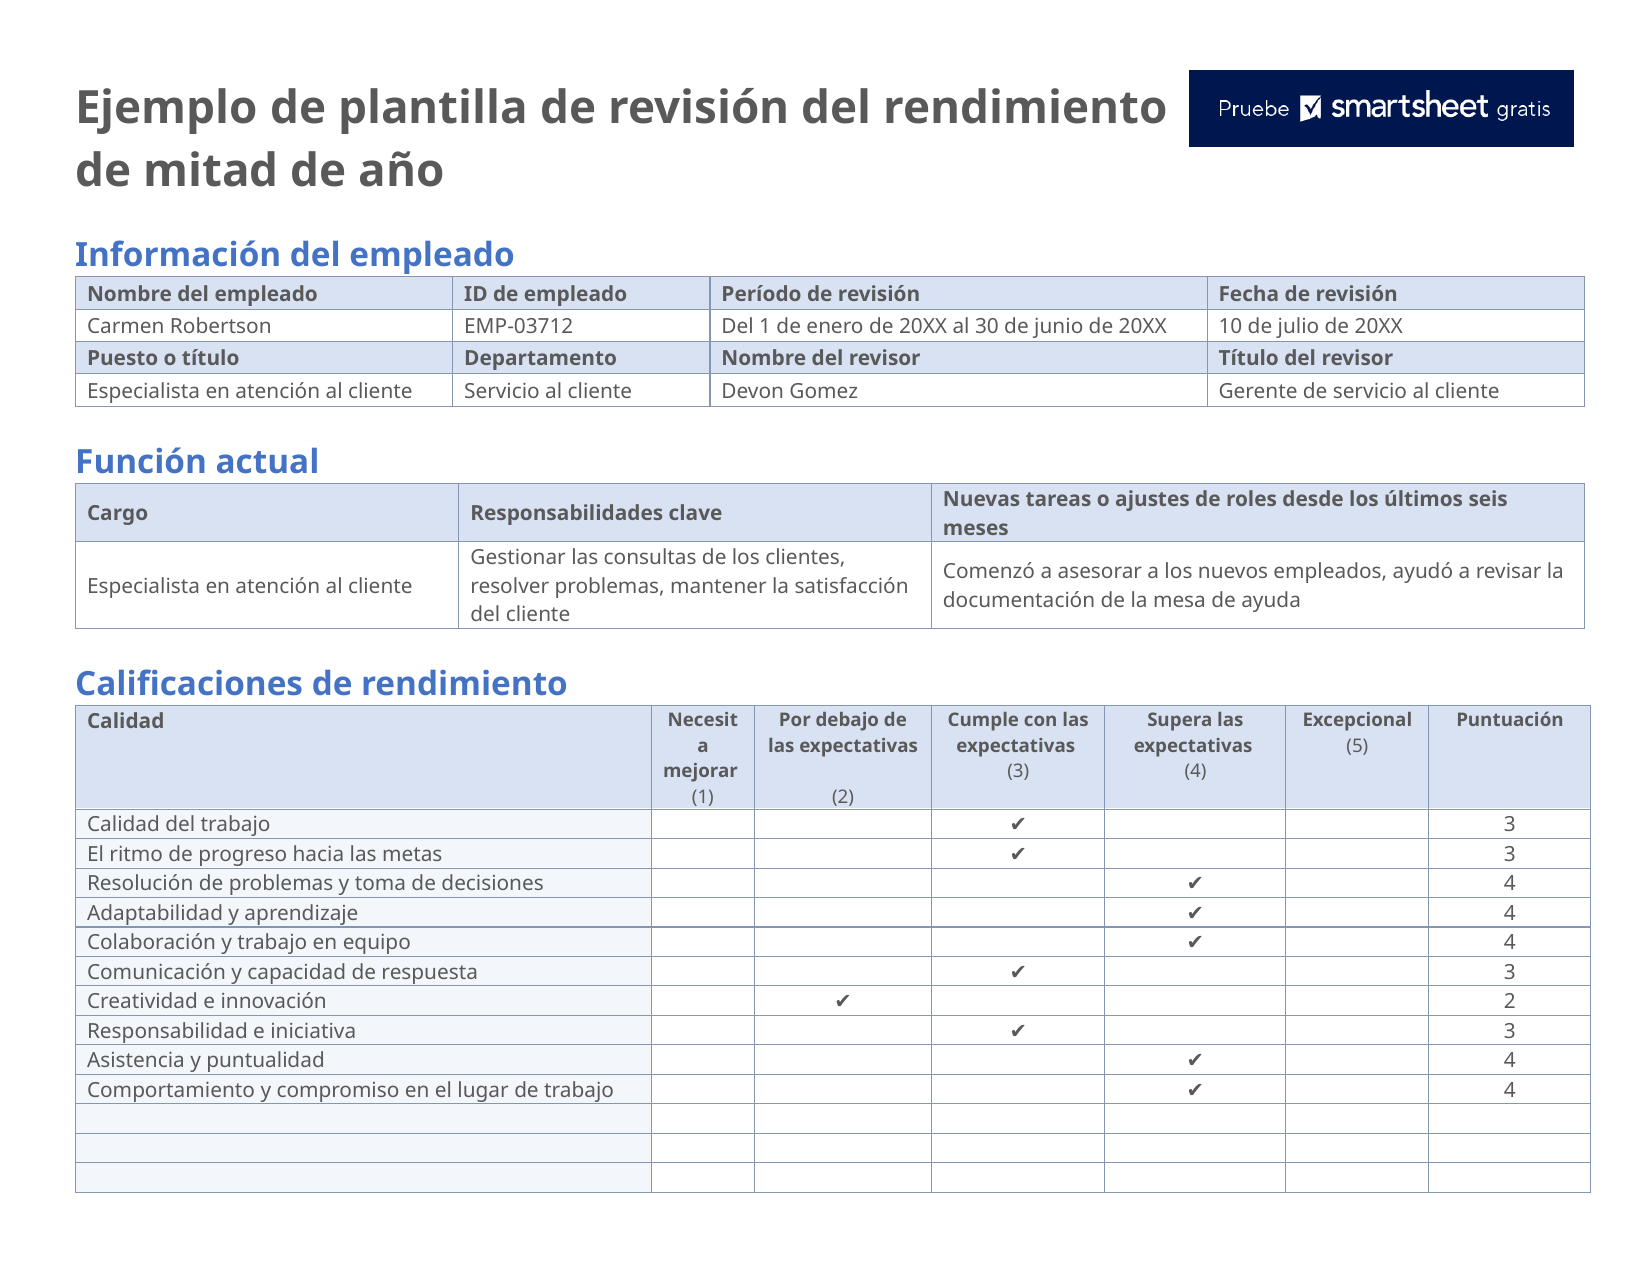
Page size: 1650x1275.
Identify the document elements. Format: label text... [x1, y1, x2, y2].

table_cell 4 [1429, 869, 1590, 897]
table_cell ✔ [1105, 869, 1285, 897]
table_cell [1286, 928, 1428, 956]
table_cell ✔ [932, 1016, 1104, 1044]
table_cell [755, 928, 931, 956]
table_cell Asistencia y puntualidad [76, 1045, 651, 1074]
table_cell Especialista en atención al cliente [76, 542, 458, 628]
table_cell ✔ [1105, 1045, 1285, 1074]
table_cell [1286, 810, 1428, 838]
table_cell Comunicación y capacidad de respuesta [76, 957, 651, 985]
table_cell Título del revisor [1208, 342, 1584, 373]
table_cell [932, 986, 1104, 1015]
table_cell Resolución de problemas y toma de decisiones [76, 869, 651, 897]
table_cell [652, 898, 754, 926]
table_cell Nombre del revisor [711, 342, 1207, 373]
table_header Calidad [76, 706, 651, 808]
table_cell Comenzó a asesorar a los nuevos empleados, ayudó a revisar la documentación de la mesa de ayuda [932, 542, 1584, 628]
table_cell [932, 898, 1104, 926]
table_cell 4 [1429, 928, 1590, 956]
table_cell [652, 839, 754, 867]
table_cell [1286, 957, 1428, 985]
table_cell [755, 1134, 931, 1162]
table_cell 4 [1429, 1075, 1590, 1103]
table_cell [652, 810, 754, 838]
table_cell [1105, 957, 1285, 985]
table_header Por debajo de las expectativas (2) [755, 706, 931, 808]
table_header Fecha de revisión [1208, 277, 1584, 309]
table_cell ✔ [755, 986, 931, 1015]
table_cell ✔ [932, 810, 1104, 838]
table_cell [1286, 1104, 1428, 1133]
table_cell [1286, 1075, 1428, 1103]
table_header Nuevas tareas o ajustes de roles desde los últimos seis meses [932, 484, 1584, 541]
table_cell [1286, 986, 1428, 1015]
table_cell [755, 898, 931, 926]
table_header Puntuación [1429, 706, 1590, 808]
table_cell [652, 1045, 754, 1074]
table_cell [652, 869, 754, 897]
table_cell [1286, 1163, 1428, 1192]
table_cell [755, 1016, 931, 1044]
table_header Nombre del empleado [76, 277, 452, 309]
table_cell [1286, 839, 1428, 867]
table_cell EMP-03712 [453, 310, 709, 341]
table_cell [755, 1163, 931, 1192]
table_cell 4 [1429, 1045, 1590, 1074]
table_cell ✔ [932, 839, 1104, 867]
table_cell [1429, 1104, 1590, 1133]
table_header Período de revisión [711, 277, 1207, 309]
table_header Excepcional (5) [1286, 706, 1428, 808]
table_cell [76, 1134, 651, 1162]
table_cell [652, 1104, 754, 1133]
table_cell 3 [1429, 1016, 1590, 1044]
table_cell 4 [1429, 898, 1590, 926]
table_cell [755, 1045, 931, 1074]
table_header Supera las expectativas (4) [1105, 706, 1285, 808]
table_cell Puesto o título [76, 342, 452, 373]
table_cell [755, 957, 931, 985]
table_cell Carmen Robertson [76, 310, 452, 341]
table_cell ✔ [1105, 928, 1285, 956]
table_header ID de empleado [453, 277, 709, 309]
table_cell [755, 869, 931, 897]
table_cell Servicio al cliente [453, 374, 709, 406]
table_cell [932, 1163, 1104, 1192]
table_cell [652, 1163, 754, 1192]
table_cell [1105, 1134, 1285, 1162]
table_cell Especialista en atención al cliente [76, 374, 452, 406]
table_header Cumple con las expectativas (3) [932, 706, 1104, 808]
table_cell Responsabilidad e iniciativa [76, 1016, 651, 1044]
table_cell 10 de julio de 20XX [1208, 310, 1584, 341]
table_cell [652, 1134, 754, 1162]
table_cell [932, 869, 1104, 897]
table_cell [1105, 1104, 1285, 1133]
table_cell 3 [1429, 810, 1590, 838]
table_cell Colaboración y trabajo en equipo [76, 928, 651, 956]
text Función actual [75, 438, 1575, 483]
table_cell [1286, 898, 1428, 926]
table_cell Calidad del trabajo [76, 810, 651, 838]
table_cell 3 [1429, 957, 1590, 985]
table_cell [76, 1104, 651, 1133]
table_cell [932, 1134, 1104, 1162]
text Calificaciones de rendimiento [75, 660, 1575, 705]
table_cell ✔ [1105, 898, 1285, 926]
table_cell [1286, 1045, 1428, 1074]
table_cell Creatividad e innovación [76, 986, 651, 1015]
table_header Necesita mejorar (1) [652, 706, 754, 808]
table_cell Gestionar las consultas de los clientes, resolver problemas, mantener la satisfacción del cliente [459, 542, 931, 628]
table_cell [932, 1075, 1104, 1103]
table_cell [652, 928, 754, 956]
table_cell [1429, 1134, 1590, 1162]
table_cell [76, 1163, 651, 1192]
text Ejemplo de plantilla de revisión del rendimiento de mitad de año [75, 75, 1575, 200]
table_cell [1286, 1134, 1428, 1162]
picture [1189, 70, 1575, 147]
table_cell 3 [1429, 839, 1590, 867]
text Información del empleado [75, 231, 1575, 276]
table_cell [755, 839, 931, 867]
table_cell [1105, 1163, 1285, 1192]
table_header Responsabilidades clave [459, 484, 931, 541]
table_cell Comportamiento y compromiso en el lugar de trabajo [76, 1075, 651, 1103]
table_cell [755, 810, 931, 838]
table_cell [932, 1045, 1104, 1074]
table_cell [1105, 986, 1285, 1015]
table_cell [1105, 810, 1285, 838]
table_cell [1429, 1163, 1590, 1192]
table_cell [652, 986, 754, 1015]
table_cell [1105, 1016, 1285, 1044]
table_cell Departamento [453, 342, 709, 373]
table_cell [1105, 839, 1285, 867]
table_cell Adaptabilidad y aprendizaje [76, 898, 651, 926]
table_cell Del 1 de enero de 20XX al 30 de junio de 20XX [711, 310, 1207, 341]
table_cell Gerente de servicio al cliente [1208, 374, 1584, 406]
table_cell [652, 1075, 754, 1103]
table_cell [652, 957, 754, 985]
table_cell Devon Gomez [711, 374, 1207, 406]
table_cell 2 [1429, 986, 1590, 1015]
table_header Cargo [76, 484, 458, 541]
table_cell [755, 1075, 931, 1103]
table_cell [1286, 1016, 1428, 1044]
table_cell [755, 1104, 931, 1133]
table_cell El ritmo de progreso hacia las metas [76, 839, 651, 867]
table_cell [1286, 869, 1428, 897]
table_cell ✔ [932, 957, 1104, 985]
table_cell [932, 1104, 1104, 1133]
table_cell [652, 1016, 754, 1044]
table_cell ✔ [1105, 1075, 1285, 1103]
table_cell [932, 928, 1104, 956]
